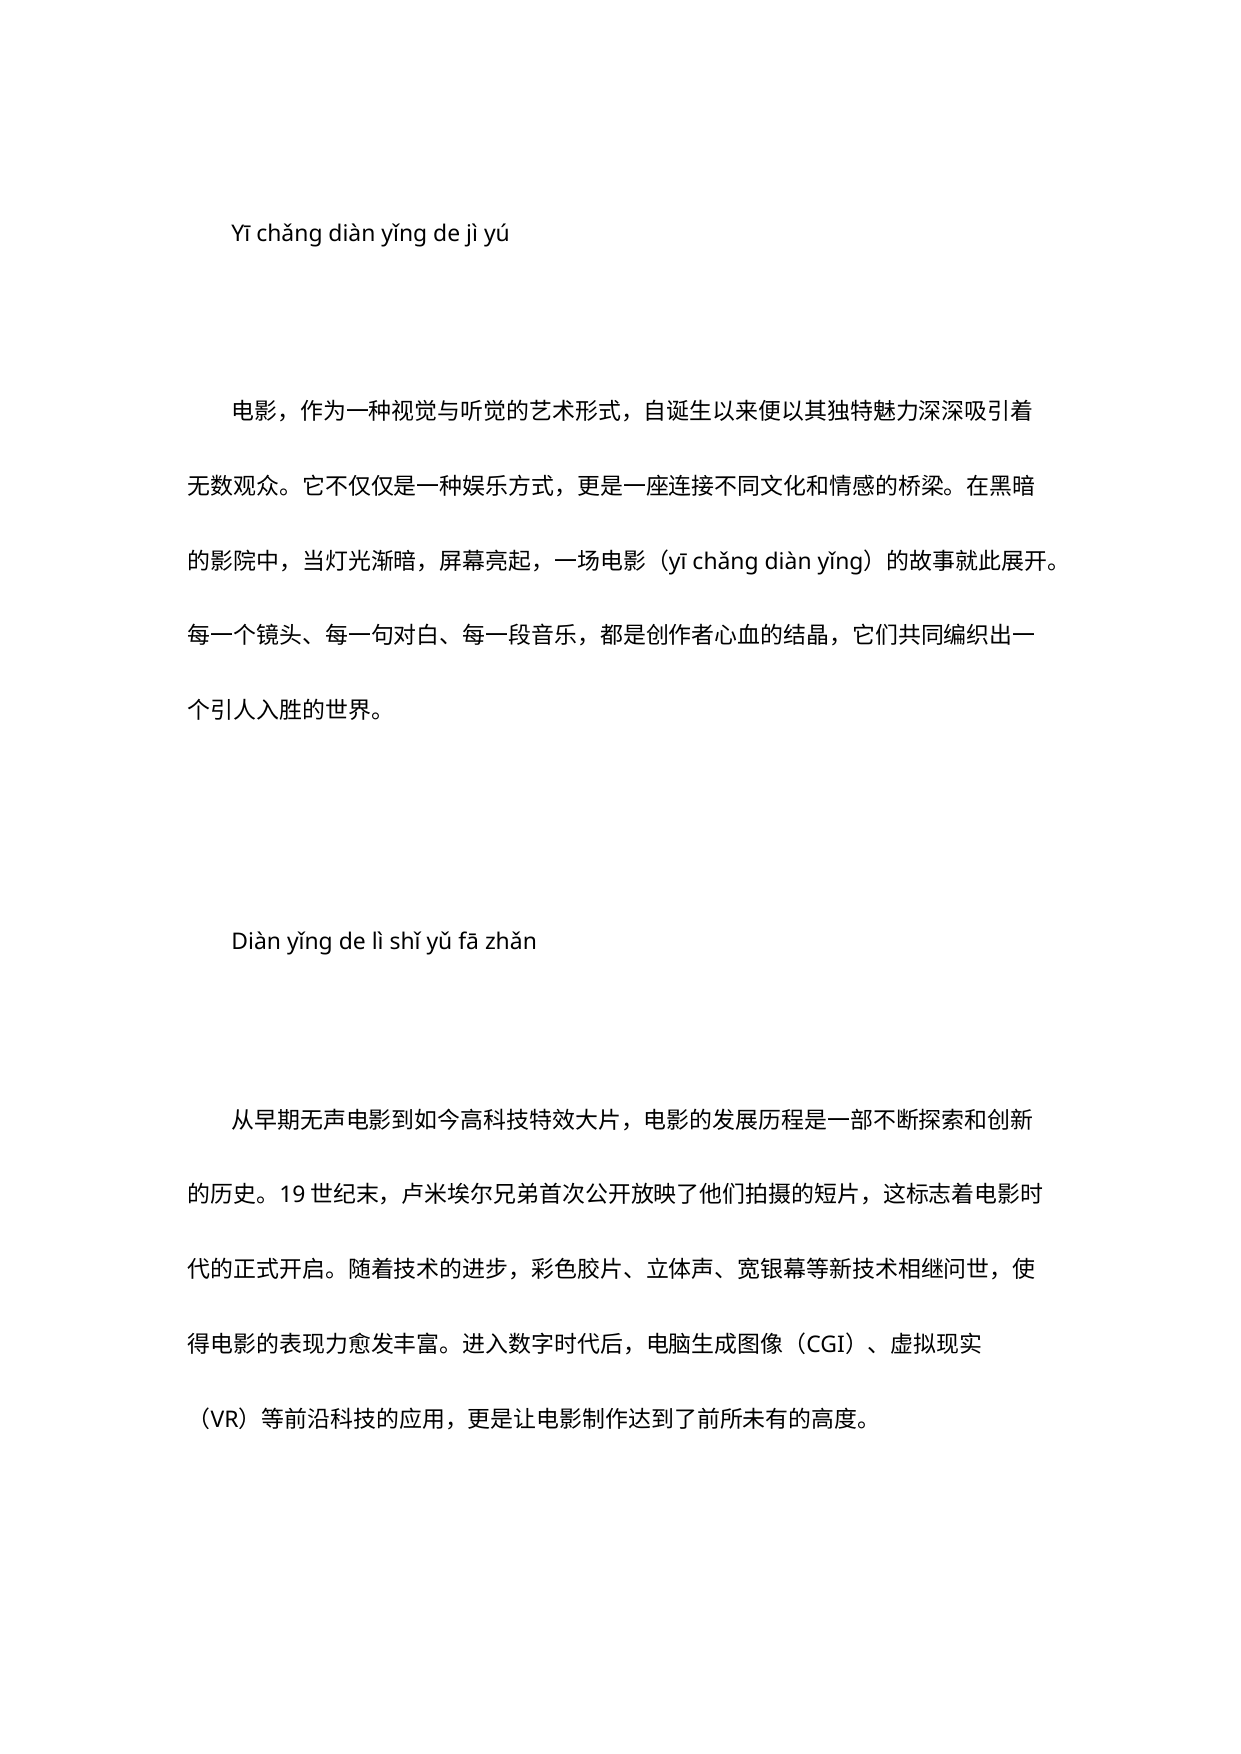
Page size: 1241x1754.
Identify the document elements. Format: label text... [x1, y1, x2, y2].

text Yī chǎng diàn yǐng de jì yú [187, 216, 1053, 248]
text Diàn yǐng de lì shǐ yǔ fā zhǎn [187, 924, 1053, 957]
text 电影，作为一种视觉与听觉的艺术形式，自诞生以来便以其独特魅力深深吸引着无数观众。它不仅仅是一种娱乐方式，更是一座连接不同文化和情感的桥梁。在黑暗的影院中，当灯光渐暗，屏幕亮起，一场电影（yī chǎng diàn yǐng）的故事就此展开。每一个镜头、每一句对白、每一段音乐，都是创作者心血的结晶，它们共同编织出一个引人入胜的世界。 [187, 377, 1053, 741]
text 从早期无声电影到如今高科技特效大片，电影的发展历程是一部不断探索和创新的历史。19世纪末，卢米埃尔兄弟首次公开放映了他们拍摄的短片，这标志着电影时代的正式开启。随着技术的进步，彩色胶片、立体声、宽银幕等新技术相继问世，使得电影的表现力愈发丰富。进入数字时代后，电脑生成图像（CGI）、虚拟现实（VR）等前沿科技的应用，更是让电影制作达到了前所未有的高度。 [187, 1086, 1053, 1449]
